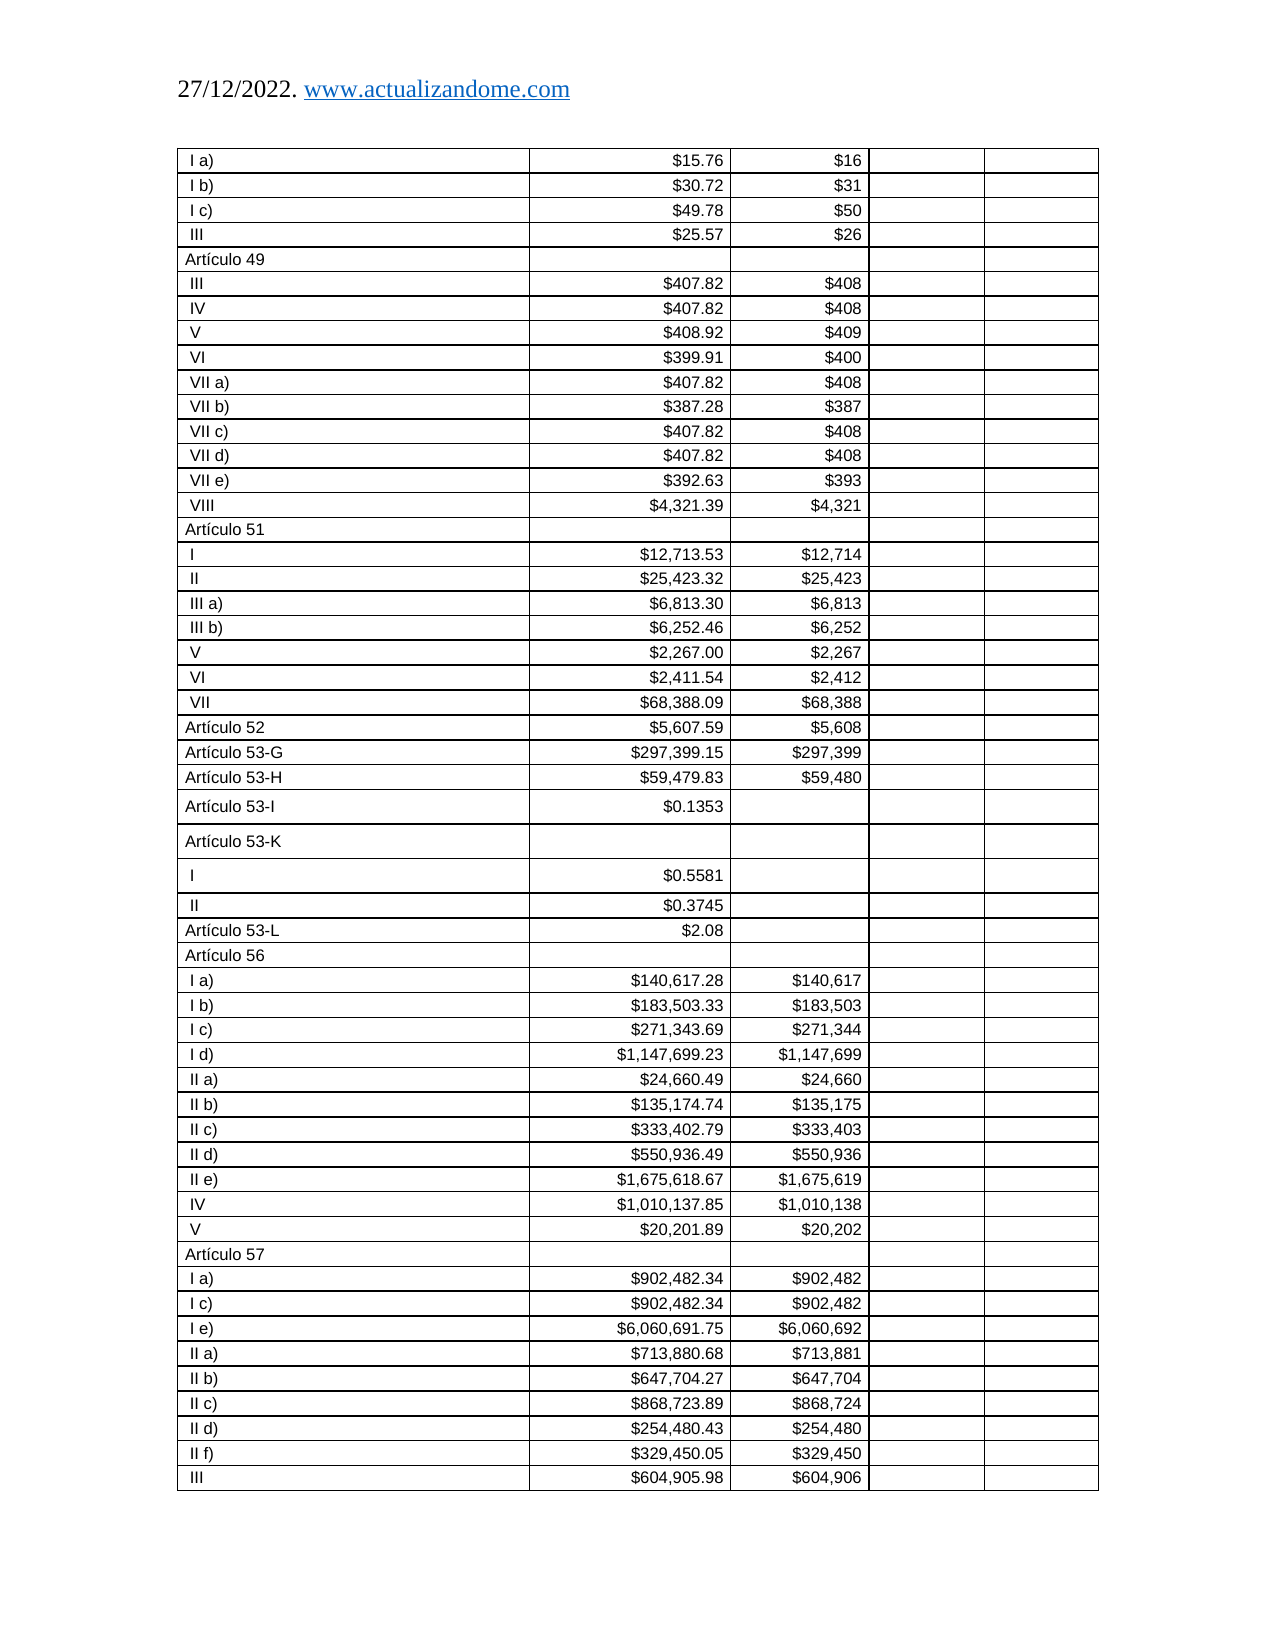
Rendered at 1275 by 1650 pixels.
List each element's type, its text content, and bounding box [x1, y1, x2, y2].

table_cell $59,479.83 [530, 765, 730, 789]
table_cell [985, 592, 1098, 615]
table_cell $902,482.34 [530, 1292, 730, 1315]
table_cell [985, 223, 1098, 246]
table_cell [985, 1317, 1098, 1340]
table_cell $31 [731, 174, 868, 197]
table_cell [870, 1217, 984, 1241]
table_cell $1,010,138 [731, 1192, 868, 1216]
table_cell $2,411.54 [530, 666, 730, 689]
table_cell $408.92 [530, 321, 730, 344]
table_cell [530, 1242, 730, 1266]
table_cell [530, 825, 730, 858]
table_cell $647,704 [731, 1367, 868, 1390]
table_cell [870, 790, 984, 823]
table_cell IV [178, 297, 529, 320]
table_cell $408 [731, 371, 868, 393]
table_cell [870, 1392, 984, 1415]
table_cell [731, 919, 868, 942]
table_cell II d) [178, 1417, 529, 1440]
table_cell $713,881 [731, 1342, 868, 1365]
table_cell I a) [178, 1267, 529, 1290]
table_cell [985, 420, 1098, 443]
table_cell $12,714 [731, 543, 868, 566]
table_cell $59,480 [731, 765, 868, 789]
table_cell [870, 859, 984, 892]
table_cell $6,060,692 [731, 1317, 868, 1340]
table_cell $140,617.28 [530, 968, 730, 992]
table_cell II f) [178, 1441, 529, 1465]
table_cell [985, 666, 1098, 689]
table_cell $135,174.74 [530, 1093, 730, 1116]
table_cell $297,399.15 [530, 741, 730, 764]
table_cell [985, 174, 1098, 197]
table_cell [731, 790, 868, 823]
table_cell Artículo 53-I [178, 790, 529, 823]
table_cell VII c) [178, 420, 529, 443]
table_cell $5,608 [731, 716, 868, 739]
table_cell $24,660 [731, 1068, 868, 1091]
table_cell II a) [178, 1342, 529, 1365]
table_cell [985, 716, 1098, 739]
table_cell [870, 1417, 984, 1440]
table_cell [985, 395, 1098, 418]
table_cell $16 [731, 149, 868, 172]
table_cell [870, 469, 984, 492]
table_cell $393 [731, 469, 868, 492]
table_cell $333,403 [731, 1118, 868, 1141]
table_cell $407.82 [530, 272, 730, 295]
table_cell $407.82 [530, 420, 730, 443]
table_cell $713,880.68 [530, 1342, 730, 1365]
table_cell [870, 248, 984, 271]
table_cell $408 [731, 444, 868, 467]
table_cell [731, 1242, 868, 1266]
table_cell Artículo 51 [178, 518, 529, 541]
table_cell $1,675,618.67 [530, 1168, 730, 1191]
table_cell $400 [731, 346, 868, 369]
table_cell [870, 1093, 984, 1116]
table_cell [985, 1441, 1098, 1465]
table_cell [985, 1093, 1098, 1116]
table_cell [870, 919, 984, 942]
table_cell [985, 859, 1098, 892]
table_cell [870, 1068, 984, 1091]
table_cell [985, 616, 1098, 639]
table_cell VII e) [178, 469, 529, 492]
table_cell [870, 518, 984, 541]
table_cell $0.5581 [530, 859, 730, 892]
table_cell [870, 1441, 984, 1465]
table_cell [870, 493, 984, 516]
table_cell [985, 1118, 1098, 1141]
table_cell [985, 1267, 1098, 1290]
table_cell II d) [178, 1143, 529, 1166]
table_cell [985, 1466, 1098, 1489]
table_cell Artículo 52 [178, 716, 529, 739]
table_cell [985, 1367, 1098, 1390]
table_cell [870, 223, 984, 246]
table_cell [870, 1466, 984, 1489]
table_cell [870, 825, 984, 858]
table_cell [530, 518, 730, 541]
table_cell II c) [178, 1392, 529, 1415]
table_cell $408 [731, 420, 868, 443]
table_cell $604,906 [731, 1466, 868, 1489]
table_cell $4,321.39 [530, 493, 730, 516]
table_cell [985, 919, 1098, 942]
table_cell [985, 894, 1098, 917]
table_cell [731, 859, 868, 892]
table_cell $297,399 [731, 741, 868, 764]
table_cell $6,813.30 [530, 592, 730, 615]
table_cell $6,252 [731, 616, 868, 639]
table_cell $392.63 [530, 469, 730, 492]
table_cell [985, 1342, 1098, 1365]
table_cell [870, 371, 984, 393]
table_cell $6,060,691.75 [530, 1317, 730, 1340]
table_cell $647,704.27 [530, 1367, 730, 1390]
table_cell [870, 1242, 984, 1266]
table_cell [985, 567, 1098, 590]
table_cell V [178, 641, 529, 664]
table_cell II b) [178, 1093, 529, 1116]
table_cell [870, 968, 984, 992]
table_cell [985, 321, 1098, 344]
table_cell $20,202 [731, 1217, 868, 1241]
table_cell [870, 395, 984, 418]
table_cell II [178, 567, 529, 590]
table_cell [985, 248, 1098, 271]
table_cell [731, 518, 868, 541]
table_cell $26 [731, 223, 868, 246]
table_cell $333,402.79 [530, 1118, 730, 1141]
table_cell VII a) [178, 371, 529, 393]
table_cell Artículo 53-H [178, 765, 529, 789]
table_cell [870, 444, 984, 467]
table_cell [870, 174, 984, 197]
table_cell I b) [178, 993, 529, 1017]
table_cell VII b) [178, 395, 529, 418]
table_cell [985, 444, 1098, 467]
table_cell II b) [178, 1367, 529, 1390]
table_cell VII d) [178, 444, 529, 467]
table_cell $387.28 [530, 395, 730, 418]
table_cell $329,450.05 [530, 1441, 730, 1465]
table_cell $902,482 [731, 1292, 868, 1315]
table_cell [870, 1143, 984, 1166]
table_cell $868,724 [731, 1392, 868, 1415]
table_cell $50 [731, 198, 868, 221]
table_cell [731, 825, 868, 858]
table_cell $135,175 [731, 1093, 868, 1116]
table_cell I c) [178, 198, 529, 221]
table_cell [870, 297, 984, 320]
table_cell II c) [178, 1118, 529, 1141]
table_cell $140,617 [731, 968, 868, 992]
table_cell I a) [178, 149, 529, 172]
table_cell II e) [178, 1168, 529, 1191]
table_cell [870, 1267, 984, 1290]
table_cell $6,813 [731, 592, 868, 615]
table_cell $254,480.43 [530, 1417, 730, 1440]
table_cell $550,936 [731, 1143, 868, 1166]
table_cell $902,482.34 [530, 1267, 730, 1290]
table_cell $0.3745 [530, 894, 730, 917]
table_cell [985, 493, 1098, 516]
table_cell [870, 1367, 984, 1390]
table_cell $408 [731, 297, 868, 320]
table_cell II a) [178, 1068, 529, 1091]
table_cell $0.1353 [530, 790, 730, 823]
table_cell [870, 993, 984, 1017]
table_cell [870, 346, 984, 369]
table_cell [985, 691, 1098, 714]
table_cell [985, 741, 1098, 764]
table_cell I [178, 543, 529, 566]
table_cell [870, 321, 984, 344]
table_cell V [178, 321, 529, 344]
table_cell [870, 641, 984, 664]
table_cell [985, 993, 1098, 1017]
table_cell [985, 297, 1098, 320]
table_cell [870, 765, 984, 789]
table_cell $254,480 [731, 1417, 868, 1440]
table_cell [870, 592, 984, 615]
table_cell $408 [731, 272, 868, 295]
table_cell [985, 518, 1098, 541]
table_cell [985, 1168, 1098, 1191]
table_cell $329,450 [731, 1441, 868, 1465]
table_cell $5,607.59 [530, 716, 730, 739]
table_cell [530, 943, 730, 967]
table_cell $868,723.89 [530, 1392, 730, 1415]
table_cell $2,412 [731, 666, 868, 689]
table_cell [985, 968, 1098, 992]
table_cell [870, 1118, 984, 1141]
table_cell I c) [178, 1292, 529, 1315]
table_cell [985, 272, 1098, 295]
table_cell III [178, 1466, 529, 1489]
table_cell $30.72 [530, 174, 730, 197]
table_cell [731, 943, 868, 967]
table_cell [870, 1168, 984, 1191]
table_cell [870, 1292, 984, 1315]
table_cell [870, 149, 984, 172]
table_cell [870, 1192, 984, 1216]
table_cell [870, 666, 984, 689]
table_cell [985, 1192, 1098, 1216]
table_cell [985, 1068, 1098, 1091]
table_cell [870, 943, 984, 967]
table_cell [870, 741, 984, 764]
table_cell [870, 1342, 984, 1365]
table_cell [870, 616, 984, 639]
table_cell I e) [178, 1317, 529, 1340]
table_cell $1,675,619 [731, 1168, 868, 1191]
table_cell $68,388 [731, 691, 868, 714]
table_cell $407.82 [530, 444, 730, 467]
table_cell [985, 371, 1098, 393]
table_cell [985, 469, 1098, 492]
table_cell $387 [731, 395, 868, 418]
table_cell [870, 716, 984, 739]
table_cell [985, 198, 1098, 221]
table_cell V [178, 1217, 529, 1241]
table_cell $1,147,699 [731, 1043, 868, 1066]
table_cell [530, 248, 730, 271]
table_cell $409 [731, 321, 868, 344]
table_cell [985, 1217, 1098, 1241]
table_cell Artículo 49 [178, 248, 529, 271]
table_cell [870, 420, 984, 443]
table_cell [985, 1242, 1098, 1266]
table_cell $407.82 [530, 371, 730, 393]
table_cell $271,344 [731, 1018, 868, 1041]
table_cell [870, 1018, 984, 1041]
table_cell II [178, 894, 529, 917]
table_cell I [178, 859, 529, 892]
table_cell [985, 346, 1098, 369]
table_cell $68,388.09 [530, 691, 730, 714]
table_cell III a) [178, 592, 529, 615]
table_cell $25,423.32 [530, 567, 730, 590]
table_cell VI [178, 346, 529, 369]
table_cell $2,267 [731, 641, 868, 664]
table_cell $271,343.69 [530, 1018, 730, 1041]
table_cell $15.76 [530, 149, 730, 172]
table_cell [870, 894, 984, 917]
table_cell [985, 1392, 1098, 1415]
table_cell VII [178, 691, 529, 714]
table_cell [731, 248, 868, 271]
table_cell $12,713.53 [530, 543, 730, 566]
table_cell $4,321 [731, 493, 868, 516]
table_cell $407.82 [530, 297, 730, 320]
table_cell III [178, 223, 529, 246]
table_cell $550,936.49 [530, 1143, 730, 1166]
table_cell I d) [178, 1043, 529, 1066]
table_cell [870, 1043, 984, 1066]
table_cell Artículo 53-K [178, 825, 529, 858]
table_cell $604,905.98 [530, 1466, 730, 1489]
table_cell $2,267.00 [530, 641, 730, 664]
table_cell III [178, 272, 529, 295]
table_cell I a) [178, 968, 529, 992]
table_cell [870, 1317, 984, 1340]
table_cell [985, 543, 1098, 566]
table_cell $2.08 [530, 919, 730, 942]
table_cell $1,147,699.23 [530, 1043, 730, 1066]
table_cell [870, 543, 984, 566]
table_cell [985, 1018, 1098, 1041]
table_cell $49.78 [530, 198, 730, 221]
table_cell $25.57 [530, 223, 730, 246]
table_cell $20,201.89 [530, 1217, 730, 1241]
table_cell [985, 1292, 1098, 1315]
table_cell [870, 691, 984, 714]
table_cell [731, 894, 868, 917]
table_cell $183,503.33 [530, 993, 730, 1017]
table_cell Artículo 53-L [178, 919, 529, 942]
table_cell [985, 943, 1098, 967]
table_cell [985, 1417, 1098, 1440]
table_cell [985, 825, 1098, 858]
table_cell III b) [178, 616, 529, 639]
table_cell [870, 567, 984, 590]
table_cell [985, 149, 1098, 172]
table_cell $6,252.46 [530, 616, 730, 639]
table_cell VI [178, 666, 529, 689]
table_cell Artículo 53-G [178, 741, 529, 764]
table_cell [985, 765, 1098, 789]
table_cell $399.91 [530, 346, 730, 369]
table_cell $24,660.49 [530, 1068, 730, 1091]
table_cell Artículo 56 [178, 943, 529, 967]
table_cell Artículo 57 [178, 1242, 529, 1266]
table_cell [985, 790, 1098, 823]
table_cell [985, 1043, 1098, 1066]
table_cell $902,482 [731, 1267, 868, 1290]
table_cell [870, 198, 984, 221]
table_cell $25,423 [731, 567, 868, 590]
table_cell VIII [178, 493, 529, 516]
table_cell IV [178, 1192, 529, 1216]
table_cell I b) [178, 174, 529, 197]
table_cell $1,010,137.85 [530, 1192, 730, 1216]
table_cell I c) [178, 1018, 529, 1041]
table_cell [985, 1143, 1098, 1166]
table_cell $183,503 [731, 993, 868, 1017]
table_cell [985, 641, 1098, 664]
table_cell [870, 272, 984, 295]
